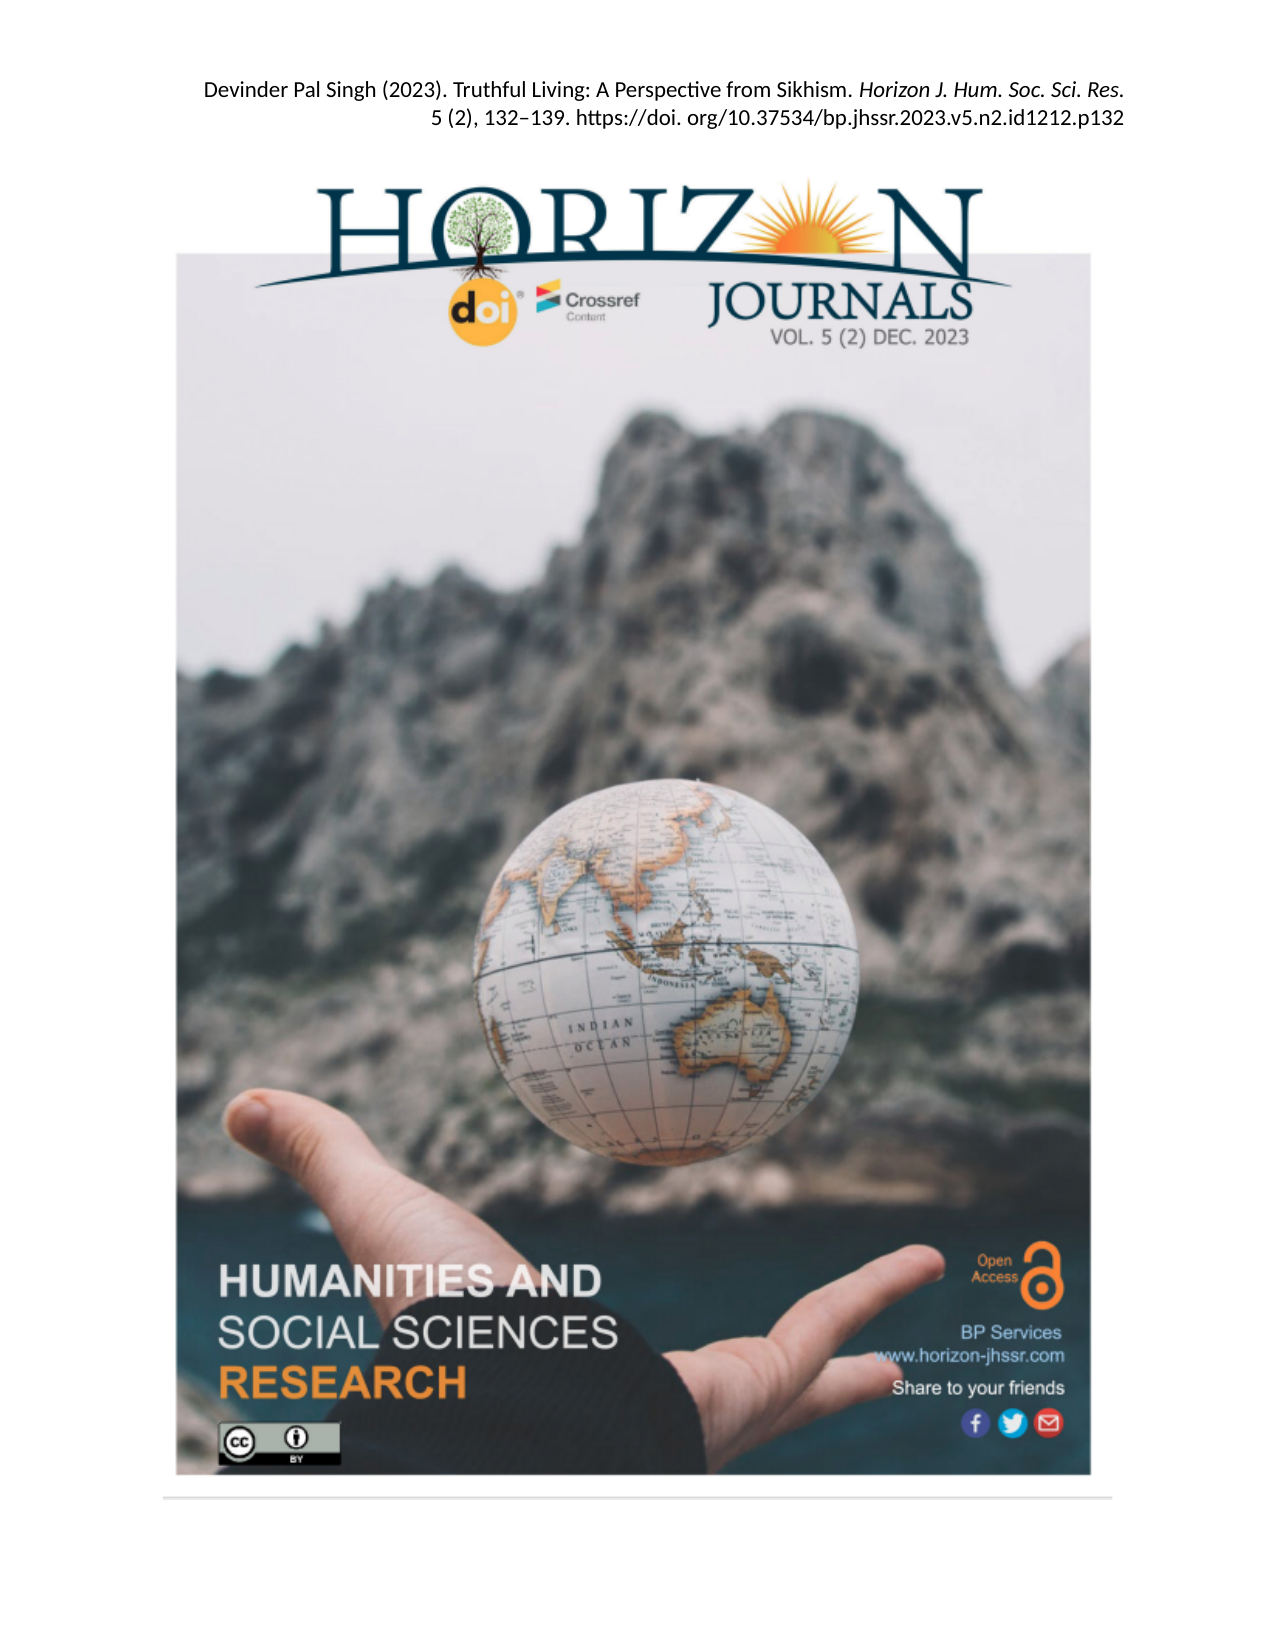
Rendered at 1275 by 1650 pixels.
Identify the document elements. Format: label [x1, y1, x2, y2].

picture [162, 150, 1113, 1500]
